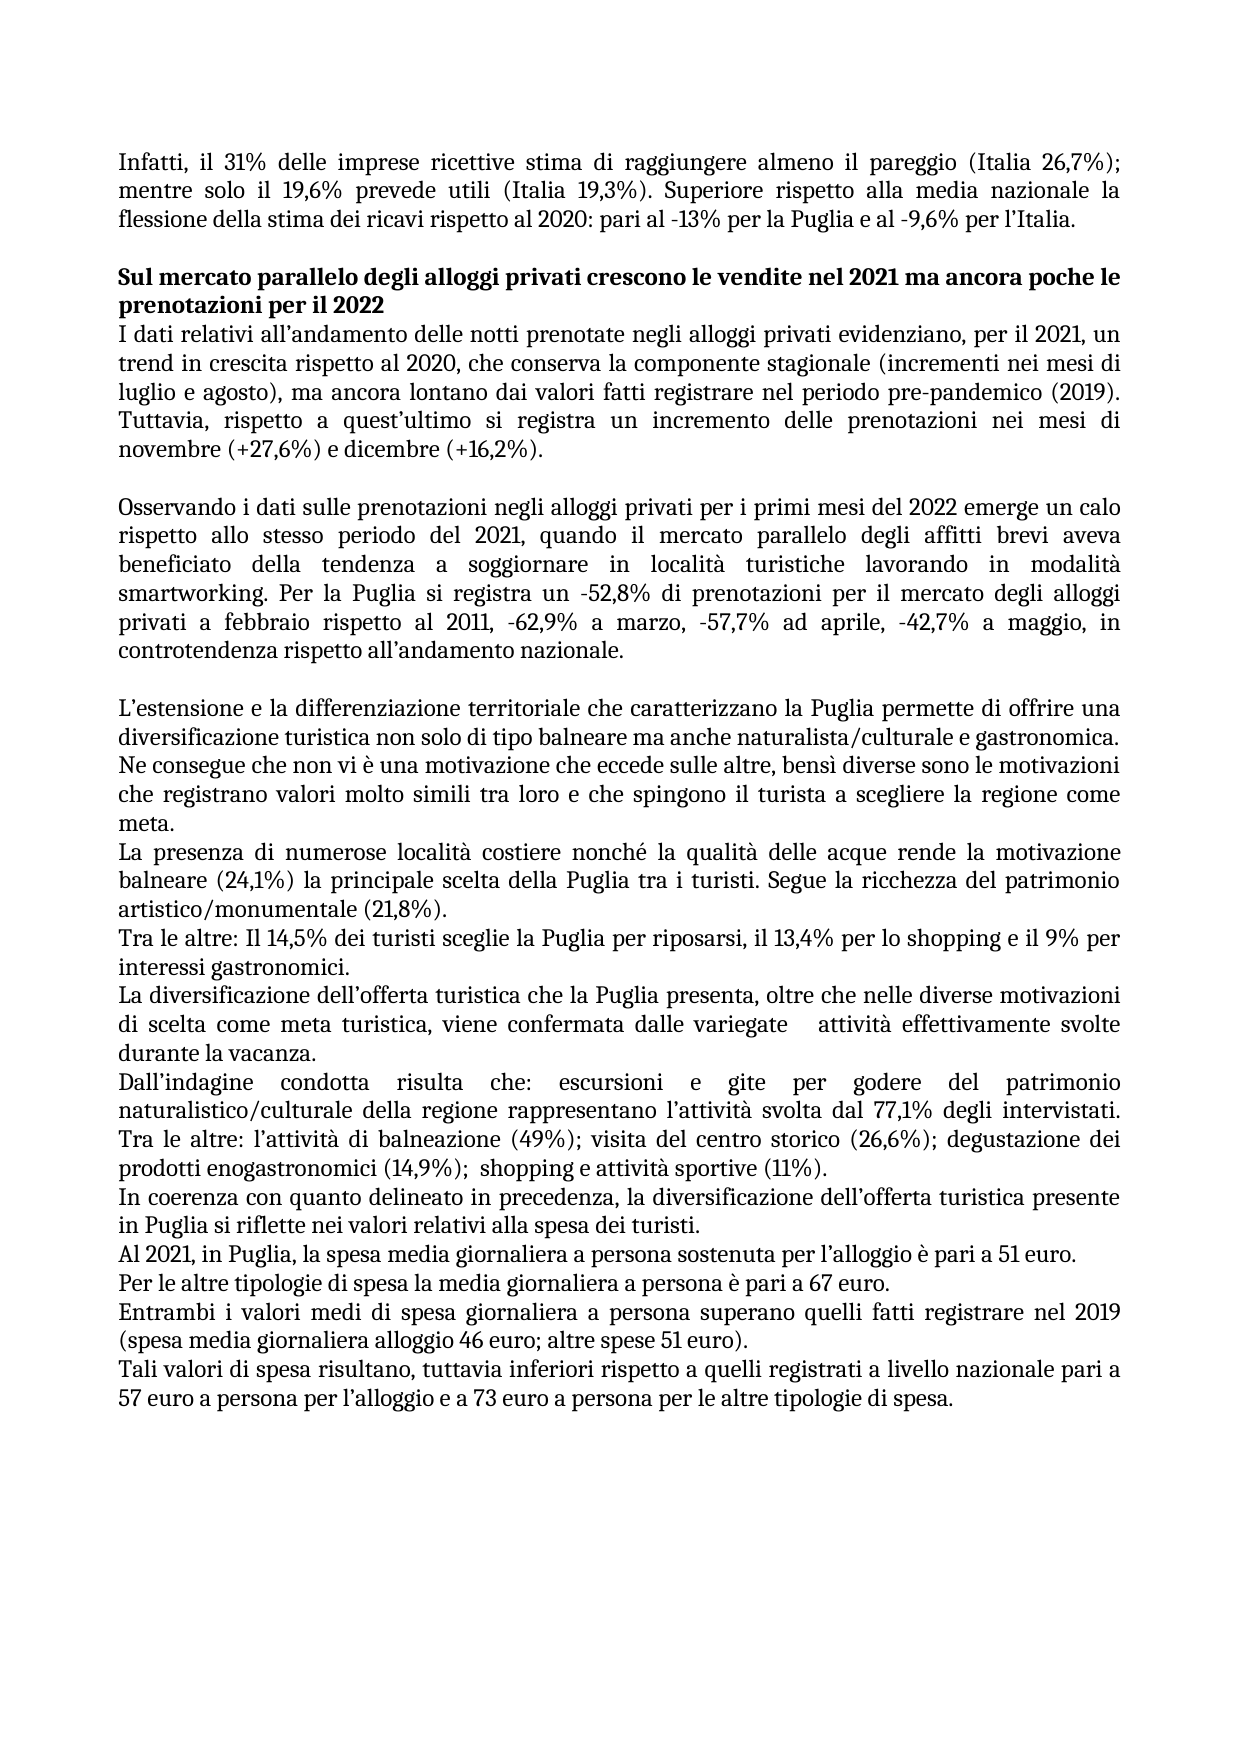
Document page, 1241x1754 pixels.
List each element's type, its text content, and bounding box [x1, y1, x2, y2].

text Osservando i dati sulle prenotazioni negli alloggi privati per i primi mesi del 2022 emerge un calo rispetto allo stesso periodo del 2021, quando il mercato parallelo degli affitti brevi aveva beneficiato della tendenza a soggiornare in località turistiche lavorando in modalità smartworking. Per la Puglia si registra un -52,8% di prenotazioni per il mercato degli alloggi privati a febbraio rispetto al 2011, -62,9% a marzo, -57,7% ad aprile, -42,7% a maggio, in controtendenza rispetto all’andamento nazionale. [118, 493, 1122, 665]
text Sul mercato parallelo degli alloggi privati crescono le vendite nel 2021 ma ancora poche le prenotazioni per il 2022 [118, 263, 1122, 320]
text La diversificazione dell’offerta turistica che la Puglia presenta, oltre che nelle diverse motivazioni di scelta come meta turistica, viene confermata dalle variegate attività effettivamente svolte durante la vacanza. [118, 981, 1122, 1068]
text Infatti, il 31% delle imprese ricettive stima di raggiungere almeno il pareggio (Italia 26,7%); mentre solo il 19,6% prevede utili (Italia 19,3%). Superiore rispetto alla media nazionale la flessione della stima dei ricavi rispetto al 2020: pari al -13% per la Puglia e al -9,6% per l’Italia. [118, 148, 1122, 234]
text Tali valori di spesa risultano, tuttavia inferiori rispetto a quelli registrati a livello nazionale pari a 57 euro a persona per l’alloggio e a 73 euro a persona per le altre tipologie di spesa. [118, 1355, 1122, 1413]
text L’estensione e la differenziazione territoriale che caratterizzano la Puglia permette di offrire una diversificazione turistica non solo di tipo balneare ma anche naturalista/culturale e gastronomica. [118, 694, 1122, 751]
text Entrambi i valori medi di spesa giornaliera a persona superano quelli fatti registrare nel 2019 (spesa media giornaliera alloggio 46 euro; altre spese 51 euro). [118, 1298, 1122, 1355]
text Ne consegue che non vi è una motivazione che eccede sulle altre, bensì diverse sono le motivazioni che registrano valori molto simili tra loro e che spingono il turista a scegliere la regione come meta. [118, 751, 1122, 838]
text Dall’indagine condotta risulta che: escursioni e gite per godere del patrimonio naturalistico/culturale della regione rappresentano l’attività svolta dal 77,1% degli intervistati. Tra le altre: l’attività di balneazione (49%); visita del centro storico (26,6%); degustazione dei prodotti enogastronomici (14,9%); shopping e attività sportive (11%). [118, 1068, 1122, 1183]
text Per le altre tipologie di spesa la media giornaliera a persona è pari a 67 euro. [118, 1269, 1122, 1298]
text La presenza di numerose località costiere nonché la qualità delle acque rende la motivazione balneare (24,1%) la principale scelta della Puglia tra i turisti. Segue la ricchezza del patrimonio artistico/monumentale (21,8%). [118, 838, 1122, 924]
text I dati relativi all’andamento delle notti prenotate negli alloggi privati evidenziano, per il 2021, un trend in crescita rispetto al 2020, che conserva la componente stagionale (incrementi nei mesi di luglio e agosto), ma ancora lontano dai valori fatti registrare nel periodo pre-pandemico (2019). Tuttavia, rispetto a quest’ultimo si registra un incremento delle prenotazioni nei mesi di novembre (+27,6%) e dicembre (+16,2%). [118, 320, 1122, 464]
text Al 2021, in Puglia, la spesa media giornaliera a persona sostenuta per l’alloggio è pari a 51 euro. [118, 1240, 1122, 1269]
text Tra le altre: Il 14,5% dei turisti sceglie la Puglia per riposarsi, il 13,4% per lo shopping e il 9% per interessi gastronomici. [118, 924, 1122, 981]
text In coerenza con quanto delineato in precedenza, la diversificazione dell’offerta turistica presente in Puglia si riflette nei valori relativi alla spesa dei turisti. [118, 1183, 1122, 1240]
